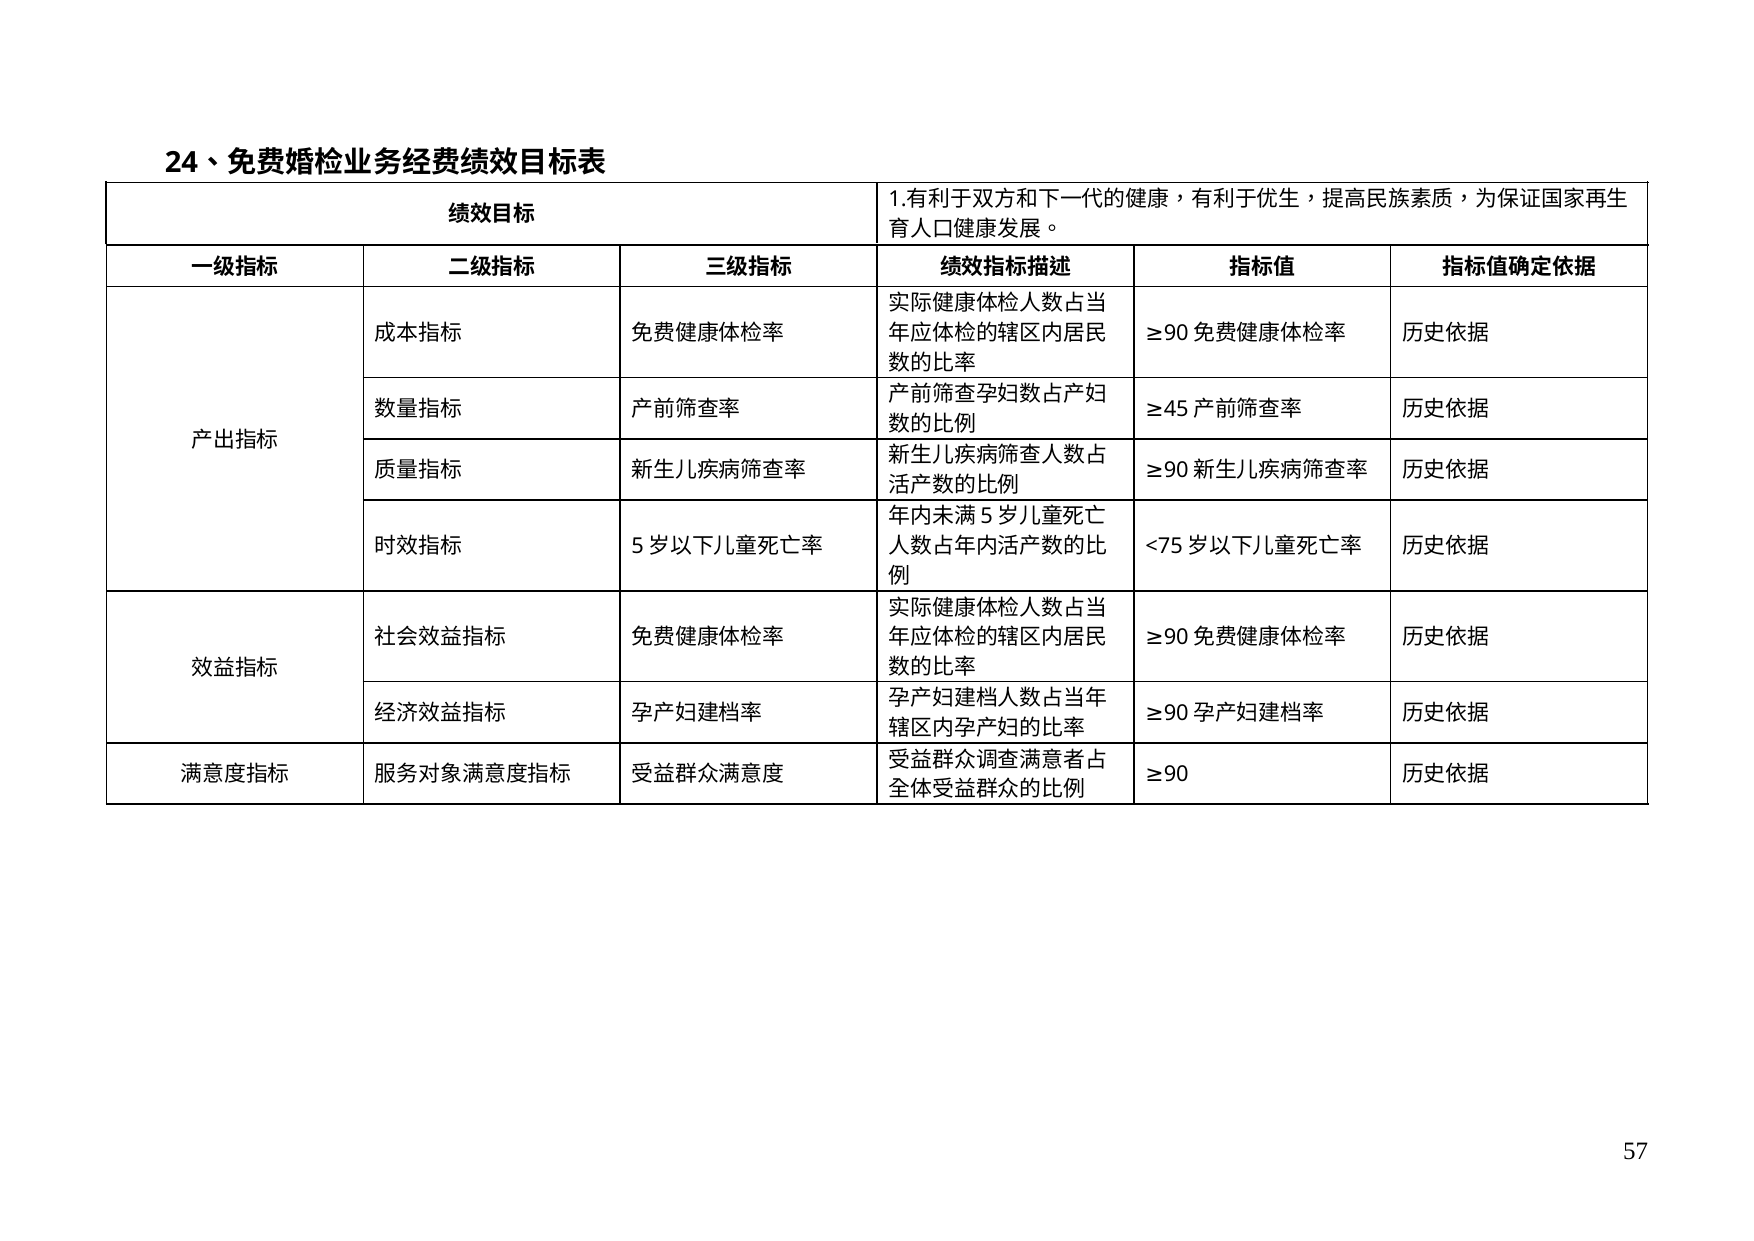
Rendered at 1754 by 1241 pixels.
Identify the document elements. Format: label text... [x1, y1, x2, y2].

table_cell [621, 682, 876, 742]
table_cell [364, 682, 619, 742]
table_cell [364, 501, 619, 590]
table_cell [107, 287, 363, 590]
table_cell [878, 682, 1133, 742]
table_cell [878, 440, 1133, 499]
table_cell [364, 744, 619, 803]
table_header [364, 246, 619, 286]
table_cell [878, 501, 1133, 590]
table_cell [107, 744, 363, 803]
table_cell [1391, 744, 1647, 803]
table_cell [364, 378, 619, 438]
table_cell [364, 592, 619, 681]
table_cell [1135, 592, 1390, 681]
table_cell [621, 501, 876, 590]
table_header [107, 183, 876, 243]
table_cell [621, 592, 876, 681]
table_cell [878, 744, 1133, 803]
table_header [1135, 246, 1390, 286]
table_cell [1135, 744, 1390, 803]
text 24、免费婚检业务经费绩效目标表 [106, 142, 1648, 181]
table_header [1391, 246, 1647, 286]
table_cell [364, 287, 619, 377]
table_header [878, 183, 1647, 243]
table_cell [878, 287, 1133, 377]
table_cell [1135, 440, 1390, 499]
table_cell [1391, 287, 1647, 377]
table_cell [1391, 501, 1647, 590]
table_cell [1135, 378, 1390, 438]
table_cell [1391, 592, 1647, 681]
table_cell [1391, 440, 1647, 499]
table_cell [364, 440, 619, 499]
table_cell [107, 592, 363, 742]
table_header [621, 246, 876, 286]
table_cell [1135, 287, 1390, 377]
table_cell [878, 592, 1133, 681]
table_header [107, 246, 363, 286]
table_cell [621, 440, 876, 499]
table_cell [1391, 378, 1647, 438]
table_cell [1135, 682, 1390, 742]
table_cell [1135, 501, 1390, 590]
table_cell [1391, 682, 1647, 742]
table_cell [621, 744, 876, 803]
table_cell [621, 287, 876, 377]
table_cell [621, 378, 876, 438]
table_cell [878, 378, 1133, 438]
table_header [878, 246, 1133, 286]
